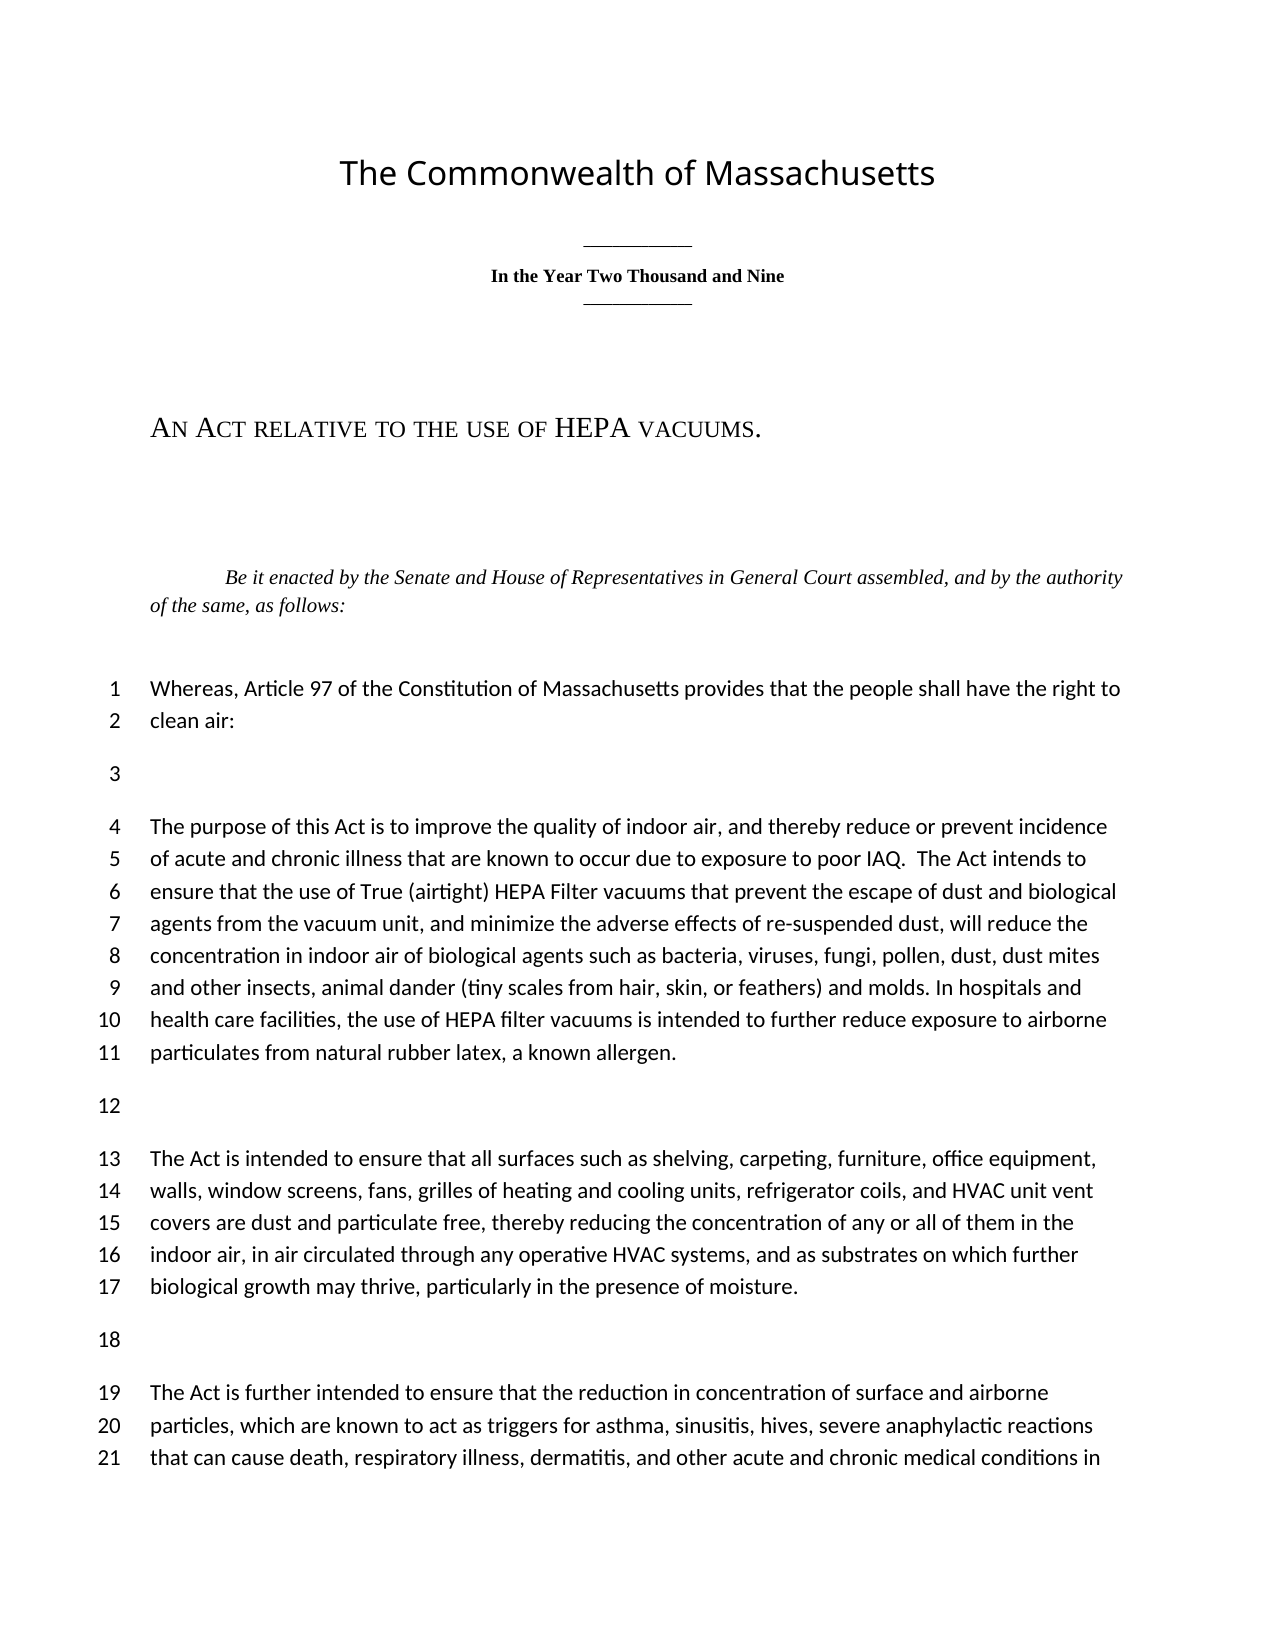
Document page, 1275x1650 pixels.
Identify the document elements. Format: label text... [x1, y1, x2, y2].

text Be it enacted by the Senate and House of Representatives in General Court assembled, and by the authority of the same, as follows: [150, 565, 1125, 649]
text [150, 1378, 1125, 1471]
text In the Year Two Thousand and Nine [150, 265, 1125, 287]
text An Act relative to the use of HEPA vacuums. [150, 410, 1125, 540]
text The Commonwealth of Massachusetts [150, 150, 1125, 228]
text The purpose of this Act is to improve the quality of indoor air, and thereby reduce or prevent incidence of acute and chronic illness that are known to occur due to exposure to poor IAQ. The Act intends to ensure that the use of True (airtight) HEPA Filter vacuums that prevent the escape of dust and biological agents from the vacuum unit, and minimize the adverse effects of re-suspended dust, will reduce the concentration in indoor air of biological agents such as bacteria, viruses, fungi, pollen, dust, dust mites and other insects, animal dander (tiny scales from hair, skin, or feathers) and molds. In hospitals and health care facilities, the use of HEPA filter vacuums is intended to further reduce exposure to airborne particulates from natural rubber latex, a known allergen. [150, 812, 1125, 1066]
text The Act is intended to ensure that all surfaces such as shelving, carpeting, furniture, office equipment, walls, window screens, fans, grilles of heating and cooling units, refrigerator coils, and HVAC unit vent covers are dust and particulate free, thereby reducing the concentration of any or all of them in the indoor air, in air circulated through any operative HVAC systems, and as substrates on which further biological growth may thrive, particularly in the presence of moisture. [150, 1144, 1125, 1301]
text _______________ [150, 290, 1125, 319]
text _______________ [150, 232, 1125, 261]
text Whereas, Article 97 of the Constitution of Massachusetts provides that the people shall have the right to clean air: [150, 674, 1125, 734]
